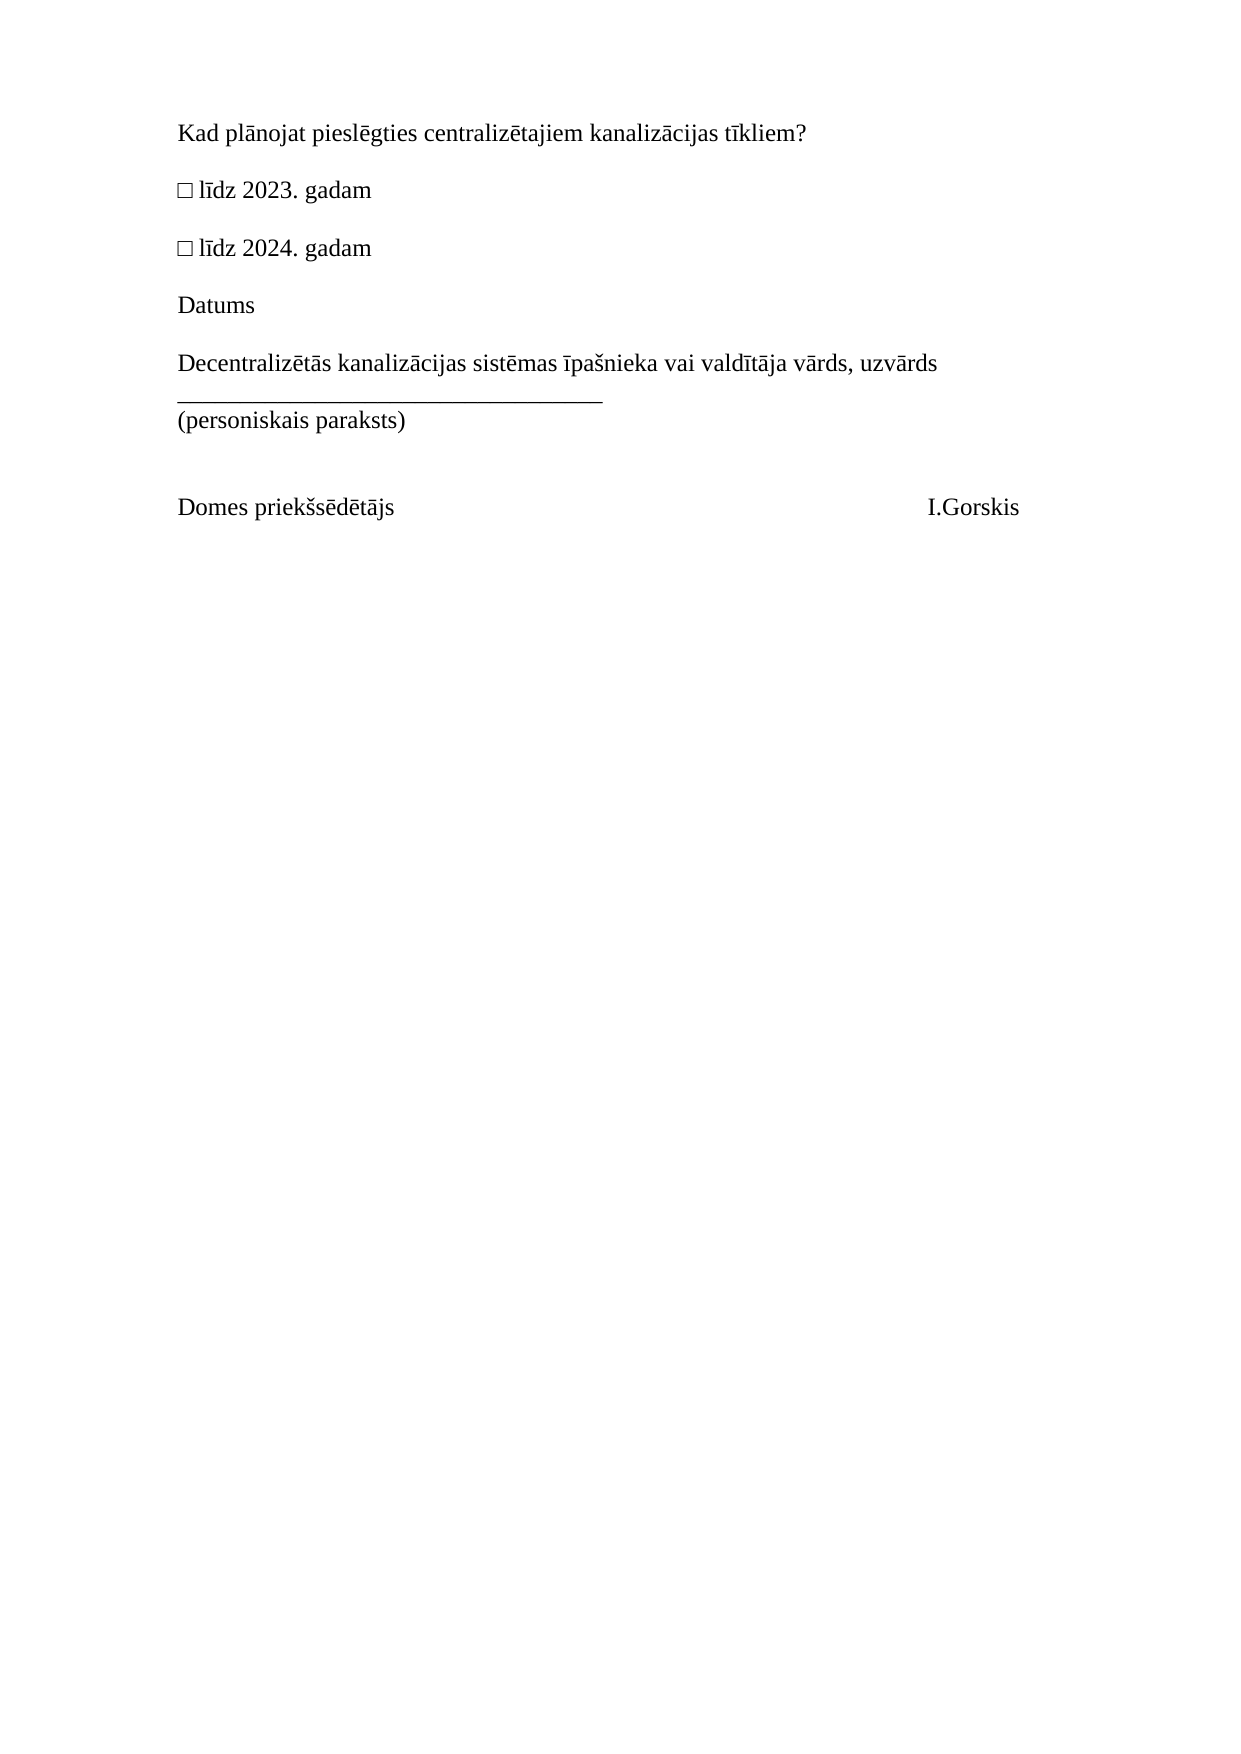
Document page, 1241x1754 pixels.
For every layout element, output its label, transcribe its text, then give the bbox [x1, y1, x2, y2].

text Datums [177, 291, 1186, 319]
text □ līdz 2024. gadam [177, 233, 1186, 262]
text Decentralizētās kanalizācijas sistēmas īpašnieka vai valdītāja vārds, uzvārds __________________________________ [177, 348, 1186, 406]
text Domes priekšsēdētājs I.Gorskis [177, 492, 1186, 521]
text Kad plānojat pieslēgties centralizētajiem kanalizācijas tīkliem? [177, 118, 1186, 147]
text (personiskais paraksts) [177, 406, 1186, 434]
text □ līdz 2023. gadam [177, 176, 1186, 204]
